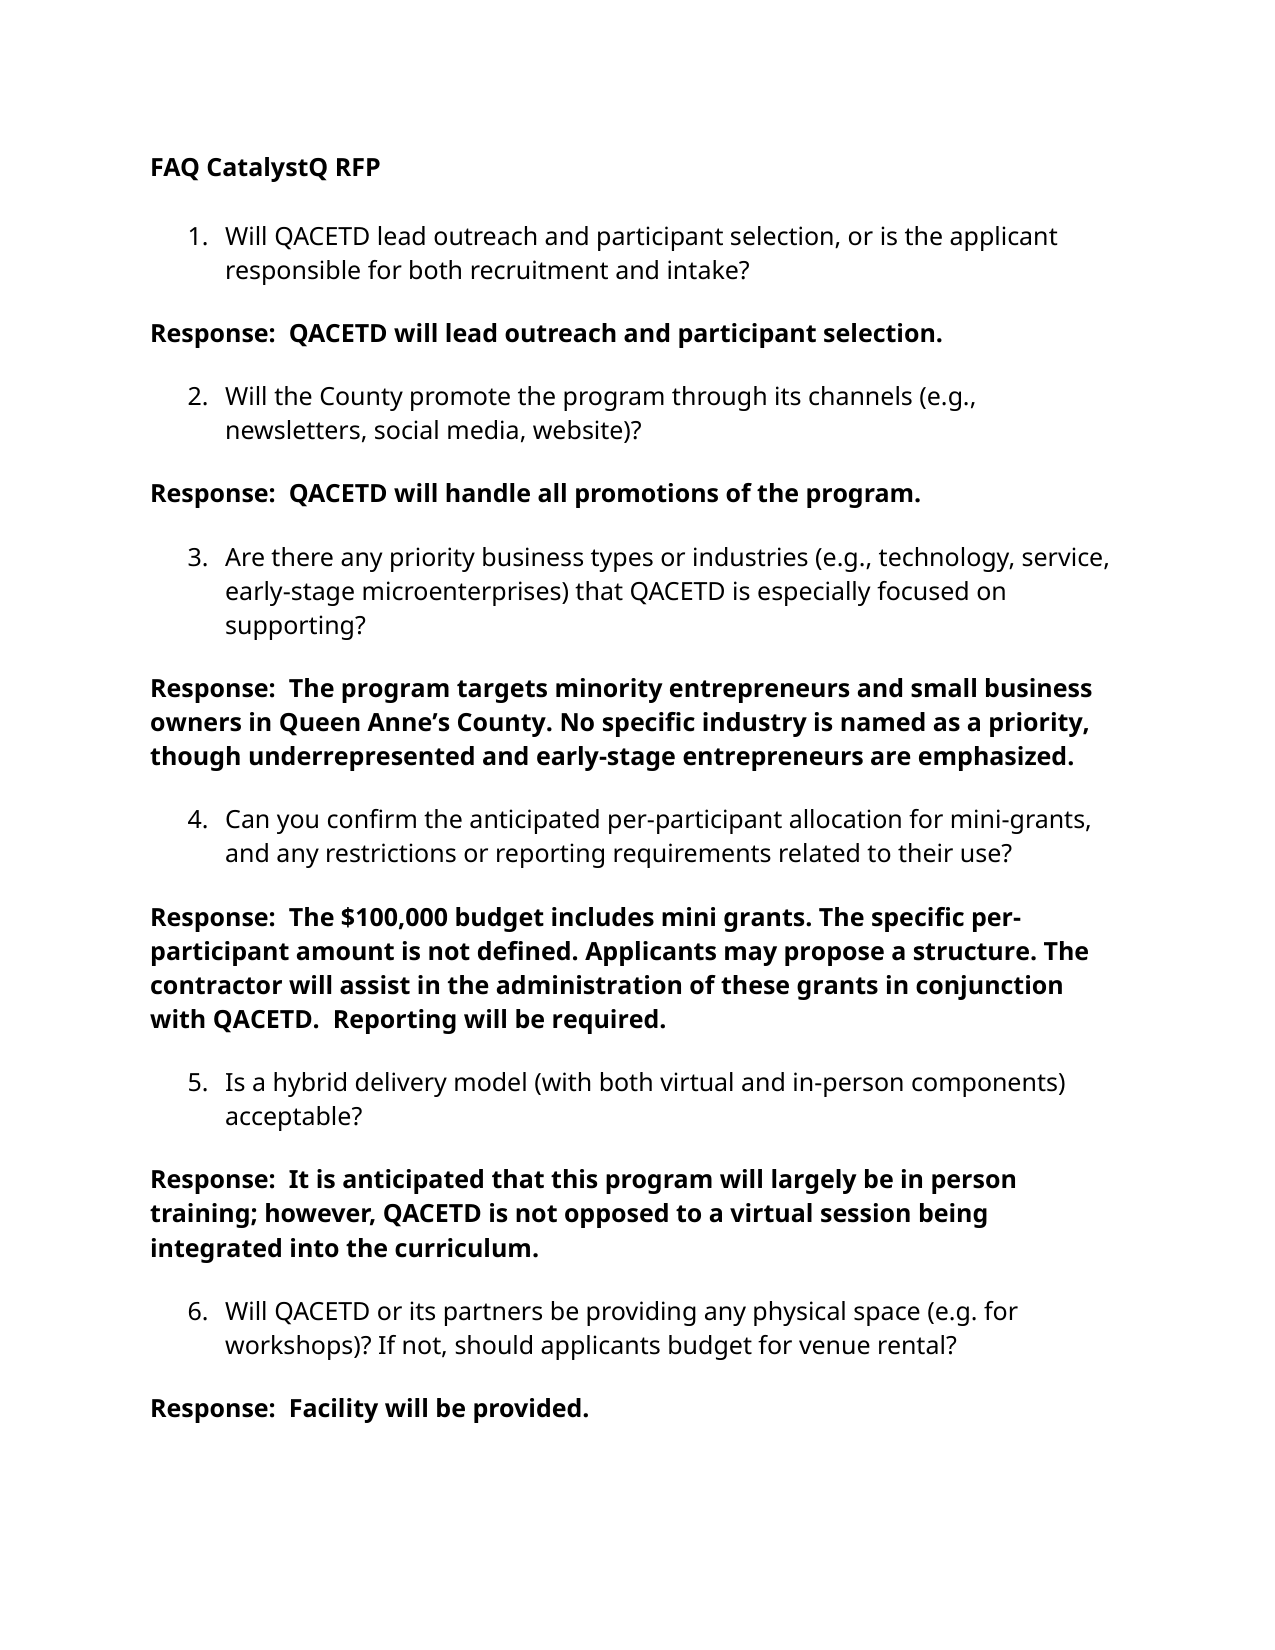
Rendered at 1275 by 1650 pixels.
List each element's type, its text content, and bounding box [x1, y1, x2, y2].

list Is a hybrid delivery model (with both virtual and in-person components) acceptable? [187, 1065, 1125, 1133]
list Will the County promote the program through its channels (e.g., newsletters, social media, website)? [187, 379, 1125, 447]
list Can you confirm the anticipated per-participant allocation for mini-grants, and any restrictions or reporting requirements related to their use? [187, 802, 1125, 870]
text Response: Facility will be provided. [150, 1391, 1125, 1425]
text Response: The $100,000 budget includes mini grants. The specific per-participant amount is not defined. Applicants may propose a structure. The contractor will assist in the administration of these grants in conjunction with QACETD. Reporting will be required. [150, 899, 1125, 1036]
text Response: QACETD will handle all promotions of the program. [150, 476, 1125, 510]
list Are there any priority business types or industries (e.g., technology, service, early-stage microenterprises) that QACETD is especially focused on supporting? [187, 539, 1125, 642]
text FAQ CatalystQ RFP [150, 150, 1125, 184]
text Response: It is anticipated that this program will largely be in person training; however, QACETD is not opposed to a virtual session being integrated into the curriculum. [150, 1162, 1125, 1264]
list Will QACETD or its partners be providing any physical space (e.g. for workshops)? If not, should applicants budget for venue rental? [187, 1293, 1125, 1362]
text Response: The program targets minority entrepreneurs and small business owners in Queen Anne’s County. No specific industry is named as a priority, though underrepresented and early-stage entrepreneurs are emphasized. [150, 671, 1125, 773]
list Will QACETD lead outreach and participant selection, or is the applicant responsible for both recruitment and intake? [187, 218, 1125, 286]
text Response: QACETD will lead outreach and participant selection. [150, 316, 1125, 350]
